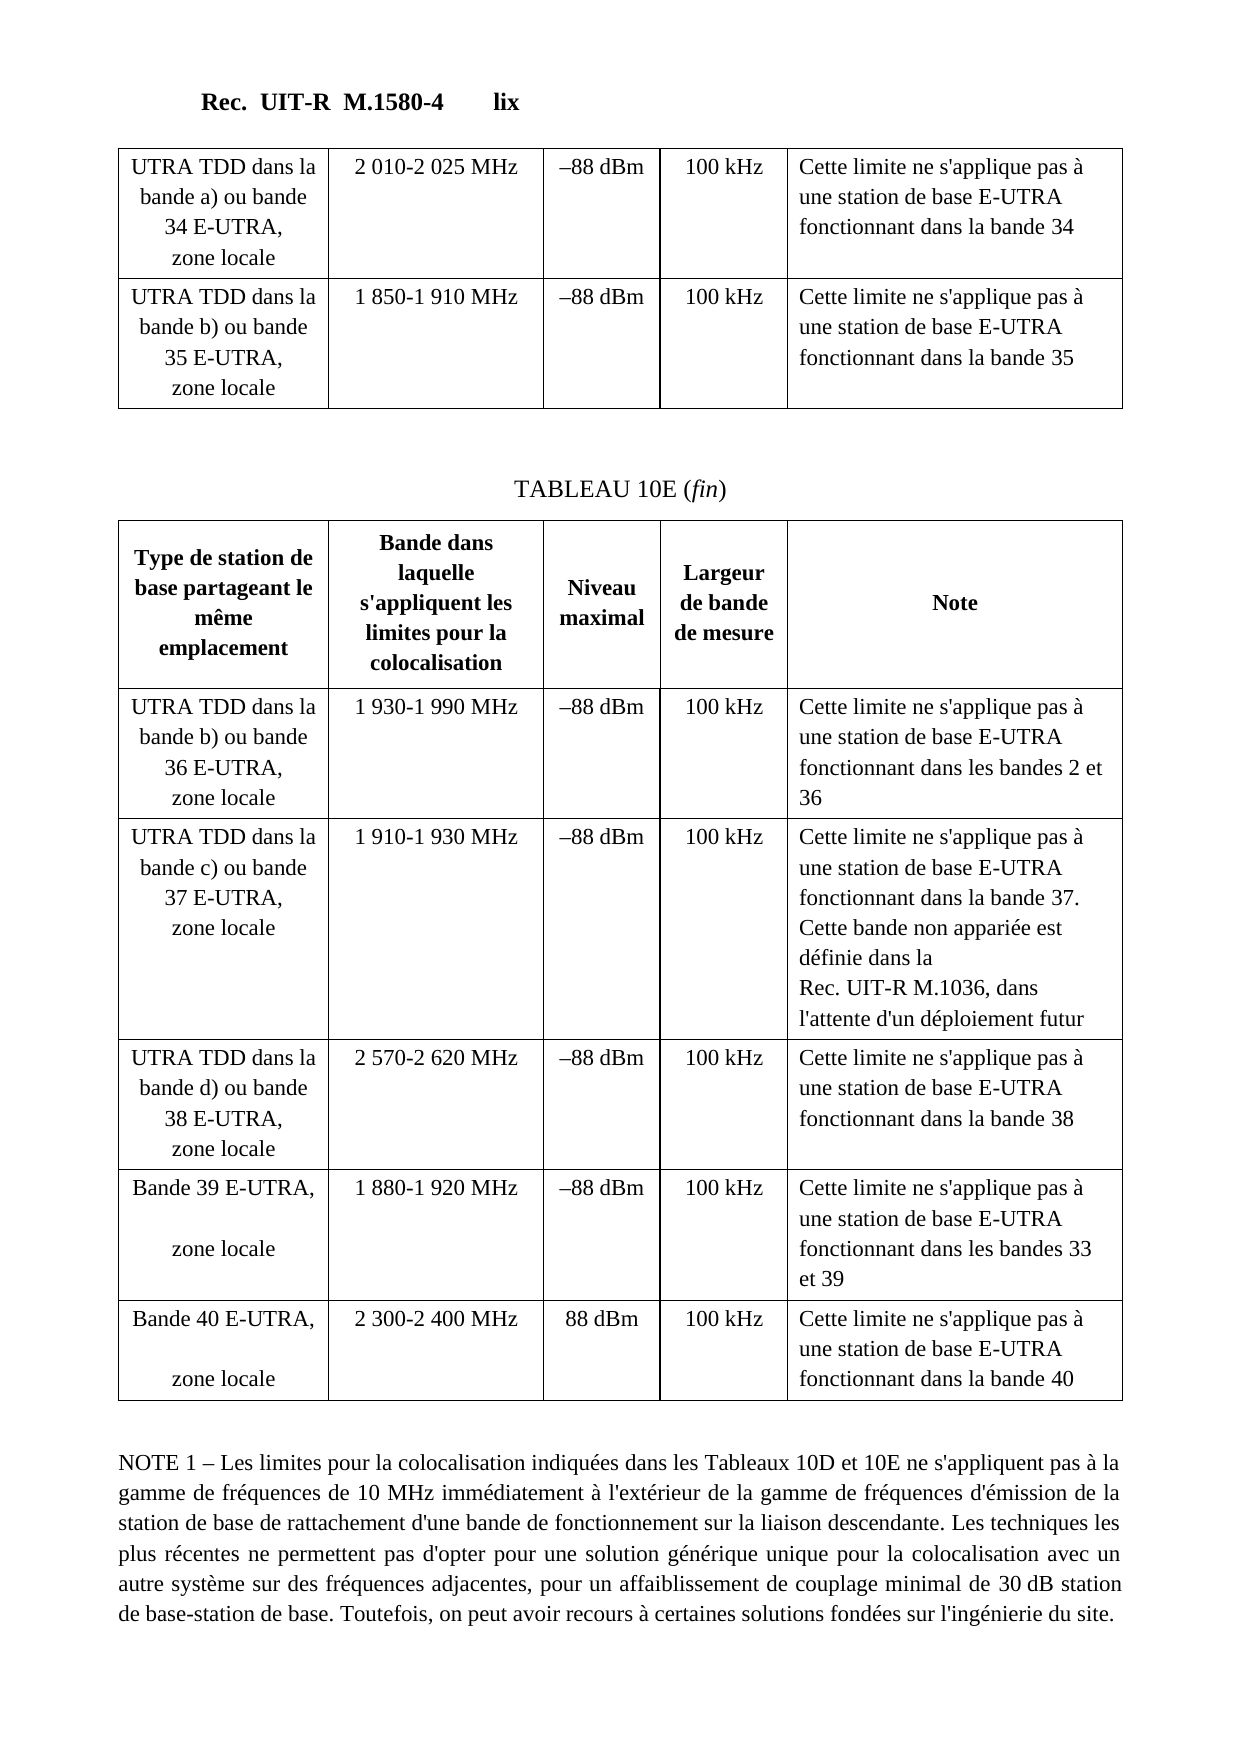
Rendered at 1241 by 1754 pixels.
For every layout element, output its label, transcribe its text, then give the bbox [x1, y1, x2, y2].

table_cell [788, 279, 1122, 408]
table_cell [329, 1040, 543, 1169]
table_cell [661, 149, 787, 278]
text TABLEAU 10E (fin) [118, 474, 1122, 503]
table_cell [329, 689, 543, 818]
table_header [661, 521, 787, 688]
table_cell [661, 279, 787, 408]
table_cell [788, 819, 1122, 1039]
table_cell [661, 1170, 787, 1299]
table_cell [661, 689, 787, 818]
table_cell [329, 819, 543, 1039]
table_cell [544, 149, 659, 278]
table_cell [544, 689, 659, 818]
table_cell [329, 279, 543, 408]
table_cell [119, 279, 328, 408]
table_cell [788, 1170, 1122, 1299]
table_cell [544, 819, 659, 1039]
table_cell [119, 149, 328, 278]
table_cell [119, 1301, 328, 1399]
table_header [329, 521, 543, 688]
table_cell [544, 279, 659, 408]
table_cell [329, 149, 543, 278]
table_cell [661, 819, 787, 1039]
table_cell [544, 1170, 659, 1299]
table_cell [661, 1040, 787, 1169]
text NOTE 1 – Les limites pour la colocalisation indiquées dans les Tableaux 10D et 10E ne s'appliquent pas à la gamme de fréquences de 10 MHz immédiatement à l'extérieur de la gamme de fréquences d'émission de la station de base de rattachement d'une bande de fonctionnement sur la liaison descendante. Les techniques les plus récentes ne permettent pas d'opter pour une solution générique unique pour la colocalisation avec un autre système sur des fréquences adjacentes, pour un affaiblissement de couplage minimal de 30 dB station de base-station de base. Toutefois, on peut avoir recours à certaines solutions fondées sur l'ingénierie du site. [118, 1449, 1122, 1626]
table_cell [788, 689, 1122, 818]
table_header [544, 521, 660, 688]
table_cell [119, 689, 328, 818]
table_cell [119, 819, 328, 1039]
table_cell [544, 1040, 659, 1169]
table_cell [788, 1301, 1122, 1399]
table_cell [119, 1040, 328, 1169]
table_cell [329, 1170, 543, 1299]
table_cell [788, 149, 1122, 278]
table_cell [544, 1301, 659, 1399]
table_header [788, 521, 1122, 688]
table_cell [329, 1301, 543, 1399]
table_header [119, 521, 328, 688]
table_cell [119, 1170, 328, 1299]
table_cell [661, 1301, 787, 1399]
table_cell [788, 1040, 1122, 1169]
